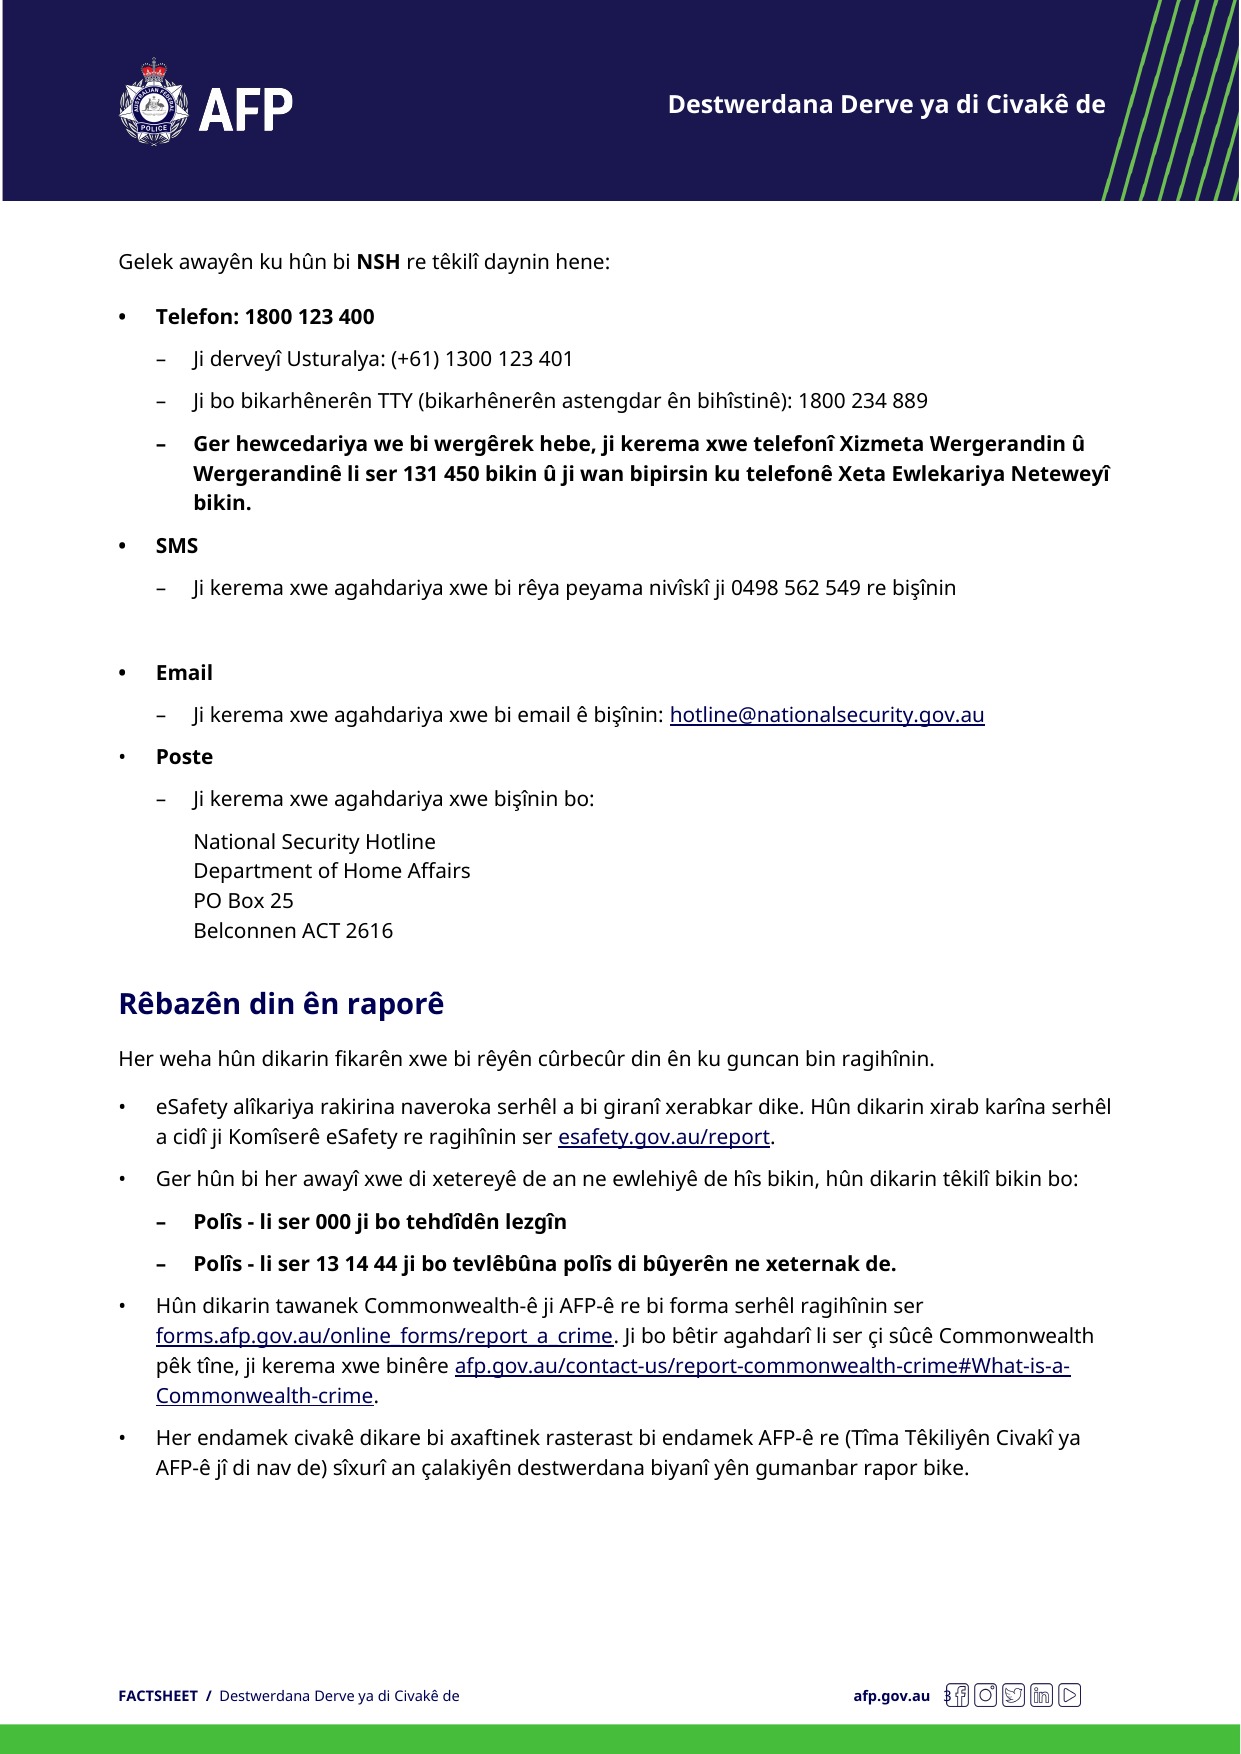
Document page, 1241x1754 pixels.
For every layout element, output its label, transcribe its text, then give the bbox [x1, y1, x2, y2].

picture [0, 0, 1241, 201]
picture [946, 1683, 1081, 1707]
list Ger hûn bi her awayî xwe di xetereyê de an ne ewlehiyê de hîs bikin, hûn dikarin têkilî bikin bo: [118, 1164, 1122, 1193]
list Poste [118, 742, 1122, 771]
subtitle Rêbazên din ên raporê [118, 983, 1122, 1023]
list Polîs - li ser 000 ji bo tehdîdên lezgîn [156, 1207, 1122, 1235]
list National Security Hotline Department of Home Affairs PO Box 25 Belconnen ACT 2616 [193, 827, 1122, 944]
list Ji kerema xwe agahdariya xwe bi email ê bişînin: hotline@nationalsecurity.gov.au [156, 700, 1122, 728]
list Her endamek civakê dikare bi axaftinek rasterast bi endamek AFP-ê re (Tîma Têkiliyên Civakî ya AFP-ê jî di nav de) sîxurî an çalakiyên destwerdana biyanî yên gumanbar rapor bike. [118, 1423, 1122, 1481]
list eSafety alîkariya rakirina naveroka serhêl a bi giranî xerabkar dike. Hûn dikarin xirab karîna serhêl a cidî ji Komîserê eSafety re ragihînin ser esafety.gov.au/report. [118, 1092, 1122, 1151]
list Telefon: 1800 123 400 [118, 302, 1122, 330]
text Her weha hûn dikarin fikarên xwe bi rêyên cûrbecûr din ên ku guncan bin ragihînin. [118, 1044, 1122, 1072]
list Ji bo bikarhênerên TTY (bikarhênerên astengdar ên bihîstinê): 1800 234 889 [156, 387, 1122, 415]
list Polîs - li ser 13 14 44 ji bo tevlêbûna polîs di bûyerên ne xeternak de. [156, 1249, 1122, 1277]
list Email [118, 658, 1122, 686]
list Hûn dikarin tawanek Commonwealth-ê ji AFP-ê re bi forma serhêl ragihînin ser forms.afp.gov.au/online_forms/report_a_crime. Ji bo bêtir agahdarî li ser çi sûcê Commonwealth pêk tîne, ji kerema xwe binêre afp.gov.au/contact-us/report-commonwealth-crime#What-is-a-Commonwealth-crime. [118, 1291, 1122, 1409]
list SMS [118, 531, 1122, 559]
list Ji kerema xwe agahdariya xwe bişînin bo: [156, 784, 1122, 813]
list Ji kerema xwe agahdariya xwe bi rêya peyama nivîskî ji 0498 562 549 re bişînin [156, 573, 1122, 601]
list Ji derveyî Usturalya: (+61) 1300 123 401 [156, 344, 1122, 373]
text Gelek awayên ku hûn bi NSH re têkilî daynin hene: [118, 247, 1122, 276]
list Ger hewcedariya we bi wergêrek hebe, ji kerema xwe telefonî Xizmeta Wergerandin û Wergerandinê li ser 131 450 bikin û ji wan bipirsin ku telefonê Xeta Ewlekariya Neteweyî bikin. [156, 429, 1122, 517]
